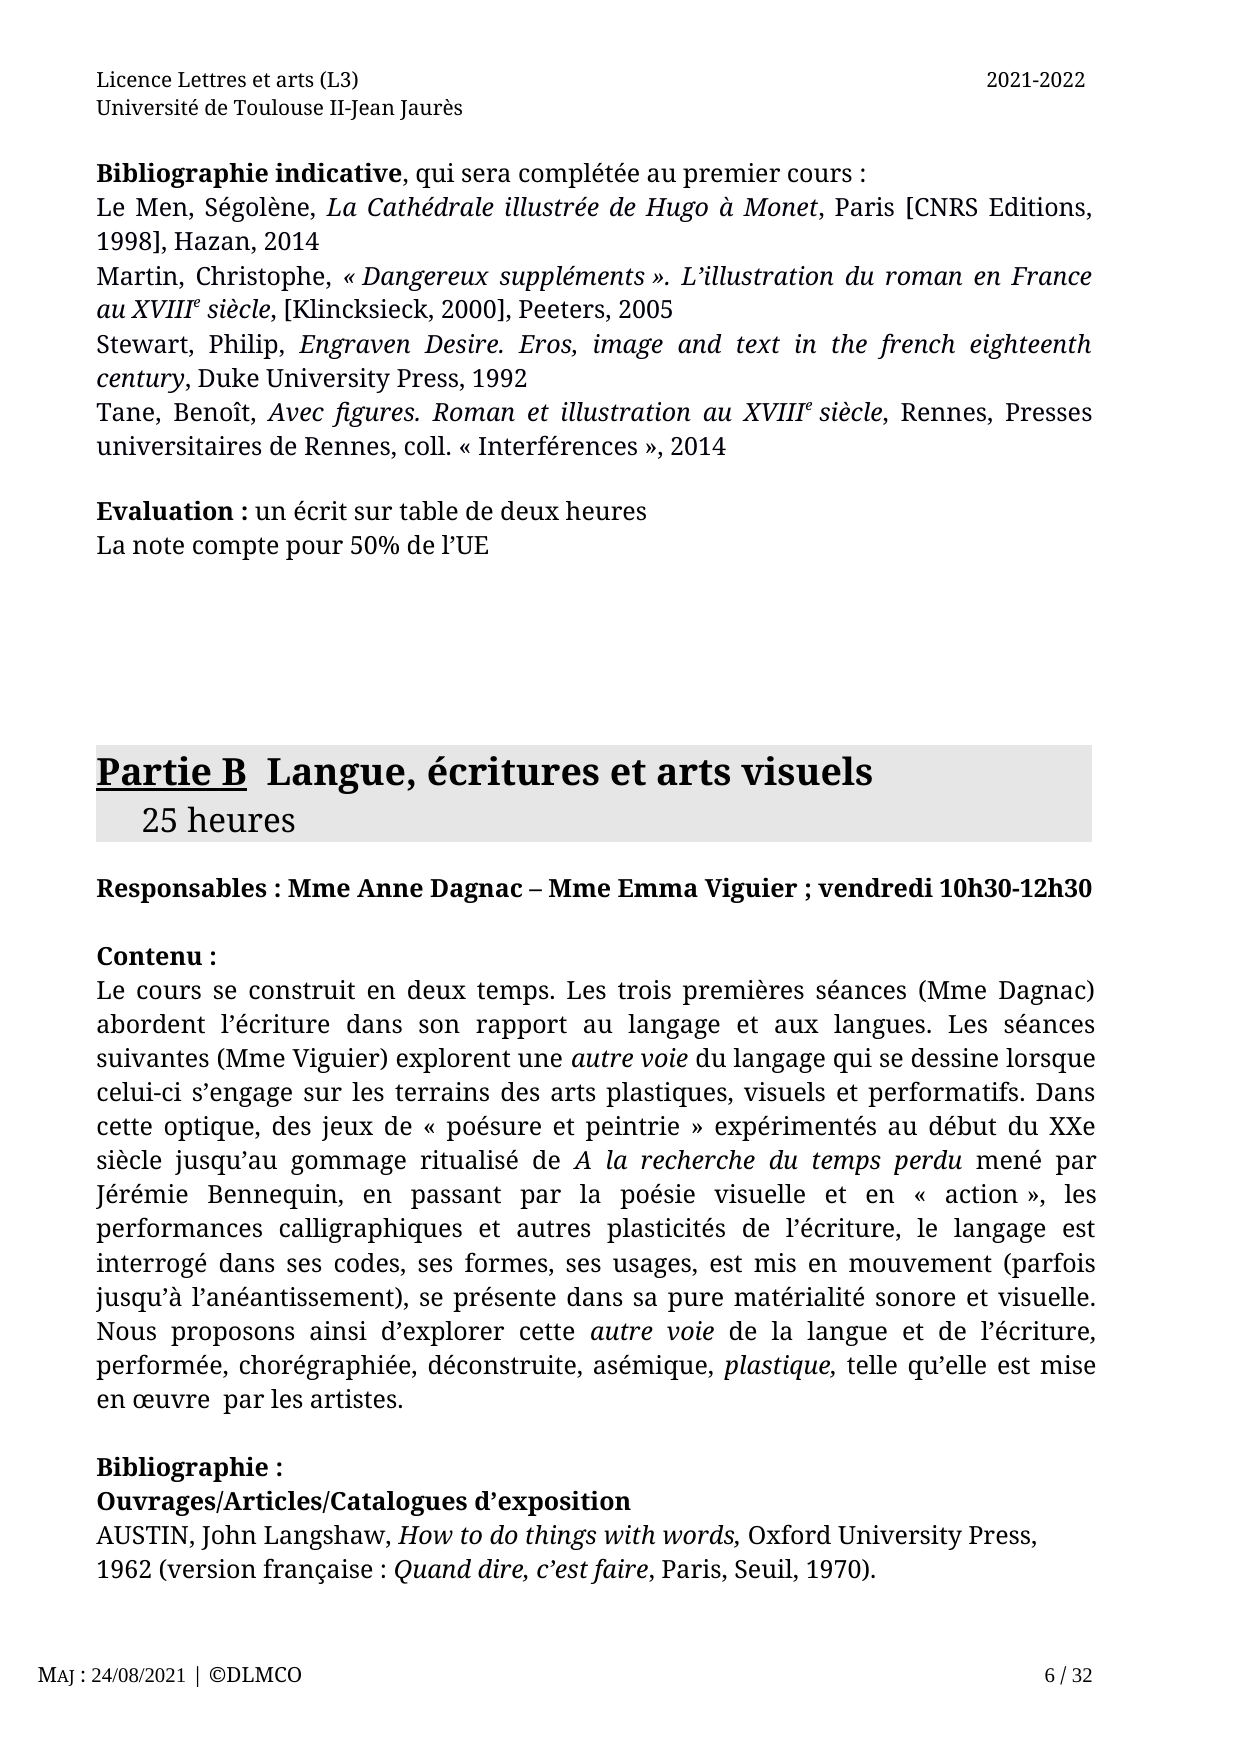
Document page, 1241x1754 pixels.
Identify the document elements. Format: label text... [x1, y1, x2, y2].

text Martin, Christophe, « Dangereux suppléments ». L’illustration du roman en France au XVIIIe siècle, [Klincksieck, 2000], Peeters, 2005 [96, 258, 1092, 326]
text Evaluation : un écrit sur table de deux heures [96, 494, 1092, 528]
text Le Men, Ségolène, La Cathédrale illustrée de Hugo à Monet, Paris [CNRS Editions, 1998], Hazan, 2014 [96, 190, 1092, 258]
text Ouvrages/Articles/Catalogues d’exposition [96, 1484, 1092, 1518]
text Partie B Langue, écritures et arts visuels [96, 745, 1092, 796]
text Le cours se construit en deux temps. Les trois premières séances (Mme Dagnac) abordent l’écriture dans son rapport au langage et aux langues. Les séances suivantes (Mme Viguier) explorent une autre voie du langage qui se dessine lorsque celui-ci s’engage sur les terrains des arts plastiques, visuels et performatifs. Dans cette optique, des jeux de « poésure et peintrie » expérimentés au début du XXe siècle jusqu’au gommage ritualisé de A la recherche du temps perdu mené par Jérémie Bennequin, en passant par la poésie visuelle et en « action », les performances calligraphiques et autres plasticités de l’écriture, le langage est interrogé dans ses codes, ses formes, ses usages, est mis en mouvement (parfois jusqu’à l’anéantissement), se présente dans sa pure matérialité sonore et visuelle. Nous proposons ainsi d’explorer cette autre voie de la langue et de l’écriture, performée, chorégraphiée, déconstruite, asémique, plastique, telle qu’elle est mise en œuvre par les artistes. [96, 973, 1097, 1416]
text Tane, Benoît, Avec figures. Roman et illustration au XVIIIe siècle, Rennes, Presses universitaires de Rennes, coll. « Interférences », 2014 [96, 394, 1092, 462]
text Contenu : [96, 939, 1092, 973]
text Responsables : Mme Anne Dagnac – Mme Emma Viguier ; vendredi 10h30-12h30 [96, 871, 1092, 904]
text Bibliographie : [96, 1449, 1092, 1484]
text AUSTIN, John Langshaw, How to do things with words, Oxford University Press, 1962 (version française : Quand dire, c’est faire, Paris, Seuil, 1970). [96, 1518, 1092, 1586]
text La note compte pour 50% de l’UE [96, 528, 1092, 562]
text Stewart, Philip, Engraven Desire. Eros, image and text in the french eighteenth century, Duke University Press, 1992 [96, 326, 1092, 394]
text Bibliographie indicative, qui sera complétée au premier cours : [96, 156, 1092, 190]
subtitle 25 heures [96, 796, 1092, 842]
